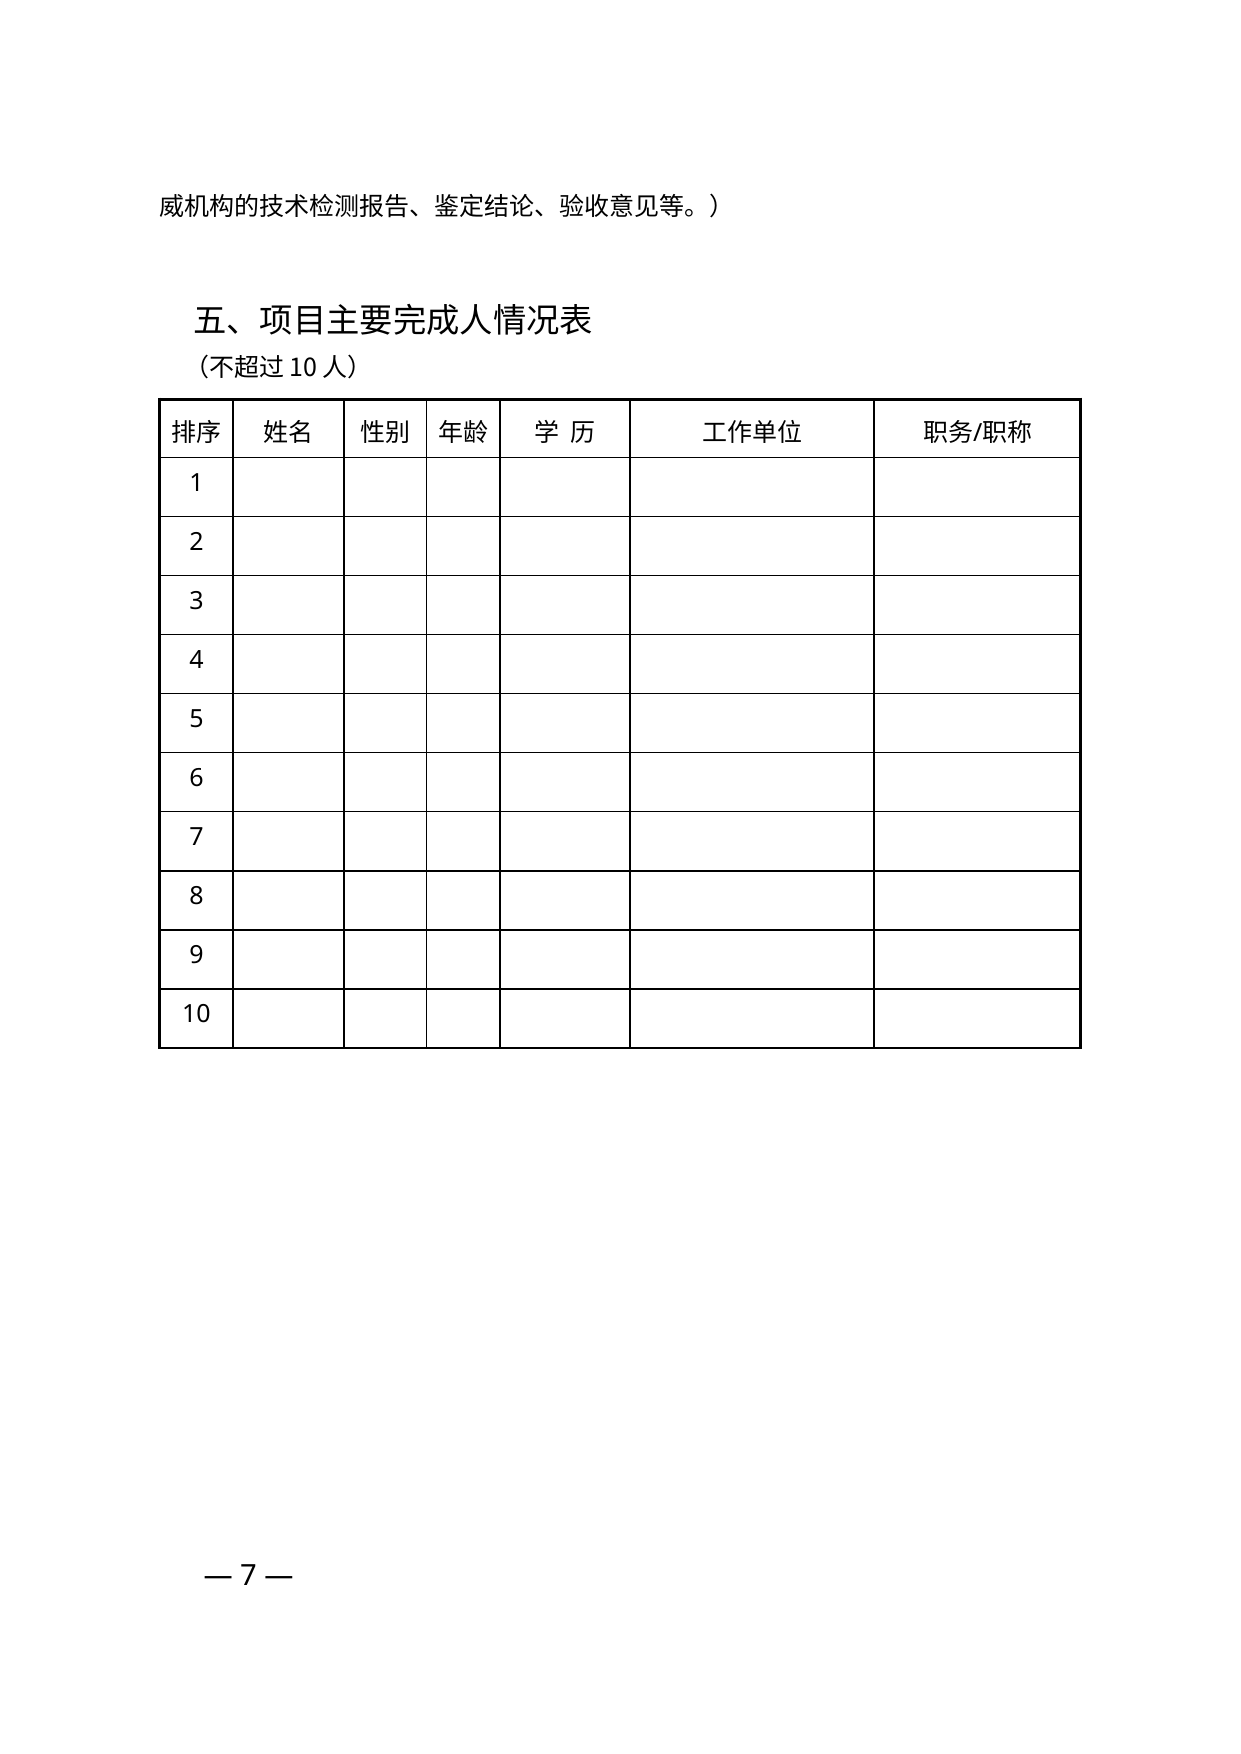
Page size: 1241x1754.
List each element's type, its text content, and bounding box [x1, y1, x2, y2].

table_cell 7 [161, 812, 232, 870]
table_header 性别 [345, 401, 426, 456]
text 五、项目主要完成人情况表 [159, 287, 1081, 343]
table_cell 4 [161, 635, 232, 693]
table_cell [631, 812, 873, 870]
table_cell [427, 990, 499, 1047]
table_cell [501, 635, 629, 693]
table_cell [875, 812, 1079, 870]
table_cell [427, 872, 499, 929]
table_cell [875, 694, 1079, 752]
table_cell [501, 990, 629, 1047]
table_cell [875, 635, 1079, 693]
table_cell 8 [161, 872, 232, 929]
table_cell [345, 812, 426, 870]
table_cell [875, 753, 1079, 811]
table_cell [501, 931, 629, 988]
table_cell [501, 812, 629, 870]
table_cell [631, 990, 873, 1047]
table_cell 10 [161, 990, 232, 1047]
table_header 学 历 [501, 401, 629, 456]
table_cell [501, 517, 629, 574]
table_cell [631, 635, 873, 693]
table_cell 9 [161, 931, 232, 988]
table_cell 6 [161, 753, 232, 811]
table_cell [345, 990, 426, 1047]
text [159, 177, 1081, 225]
table_cell [875, 990, 1079, 1047]
table_cell [345, 517, 426, 574]
table_cell [875, 931, 1079, 988]
table_cell [501, 872, 629, 929]
table_cell [427, 812, 499, 870]
table_cell [345, 931, 426, 988]
table_cell [234, 576, 343, 634]
table_header 工作单位 [631, 401, 873, 456]
table_cell [427, 753, 499, 811]
table_cell [875, 576, 1079, 634]
table_cell [501, 458, 629, 516]
table_cell [427, 694, 499, 752]
table_cell [427, 931, 499, 988]
table_cell [631, 576, 873, 634]
table_cell [234, 458, 343, 516]
table_cell [631, 753, 873, 811]
table_cell [875, 872, 1079, 929]
table_cell [427, 635, 499, 693]
table_cell [234, 872, 343, 929]
table_cell [631, 694, 873, 752]
table_cell 1 [161, 458, 232, 516]
table_cell [345, 576, 426, 634]
table_cell [427, 517, 499, 574]
table_cell [427, 458, 499, 516]
table_cell [234, 990, 343, 1047]
table_cell [631, 517, 873, 574]
table_cell [345, 753, 426, 811]
table_cell [631, 931, 873, 988]
text （不超过10人） [159, 343, 1081, 385]
table_cell [631, 458, 873, 516]
table_cell [234, 635, 343, 693]
table_cell [427, 576, 499, 634]
table_cell [501, 694, 629, 752]
table_header 姓名 [234, 401, 343, 456]
table_cell [234, 931, 343, 988]
table_cell 5 [161, 694, 232, 752]
table_header 年龄 [427, 401, 499, 456]
table_cell [234, 517, 343, 574]
table_cell [875, 458, 1079, 516]
table_header 职务/职称 [875, 401, 1079, 456]
table_cell [345, 458, 426, 516]
table_cell [501, 576, 629, 634]
table_cell [875, 517, 1079, 574]
table_header 排序 [161, 401, 232, 456]
table_cell [501, 753, 629, 811]
table_cell [345, 694, 426, 752]
table_cell [345, 635, 426, 693]
table_cell 2 [161, 517, 232, 574]
table_cell [234, 812, 343, 870]
table_cell 3 [161, 576, 232, 634]
table_cell [234, 753, 343, 811]
table_cell [234, 694, 343, 752]
table_cell [631, 872, 873, 929]
table_cell [345, 872, 426, 929]
